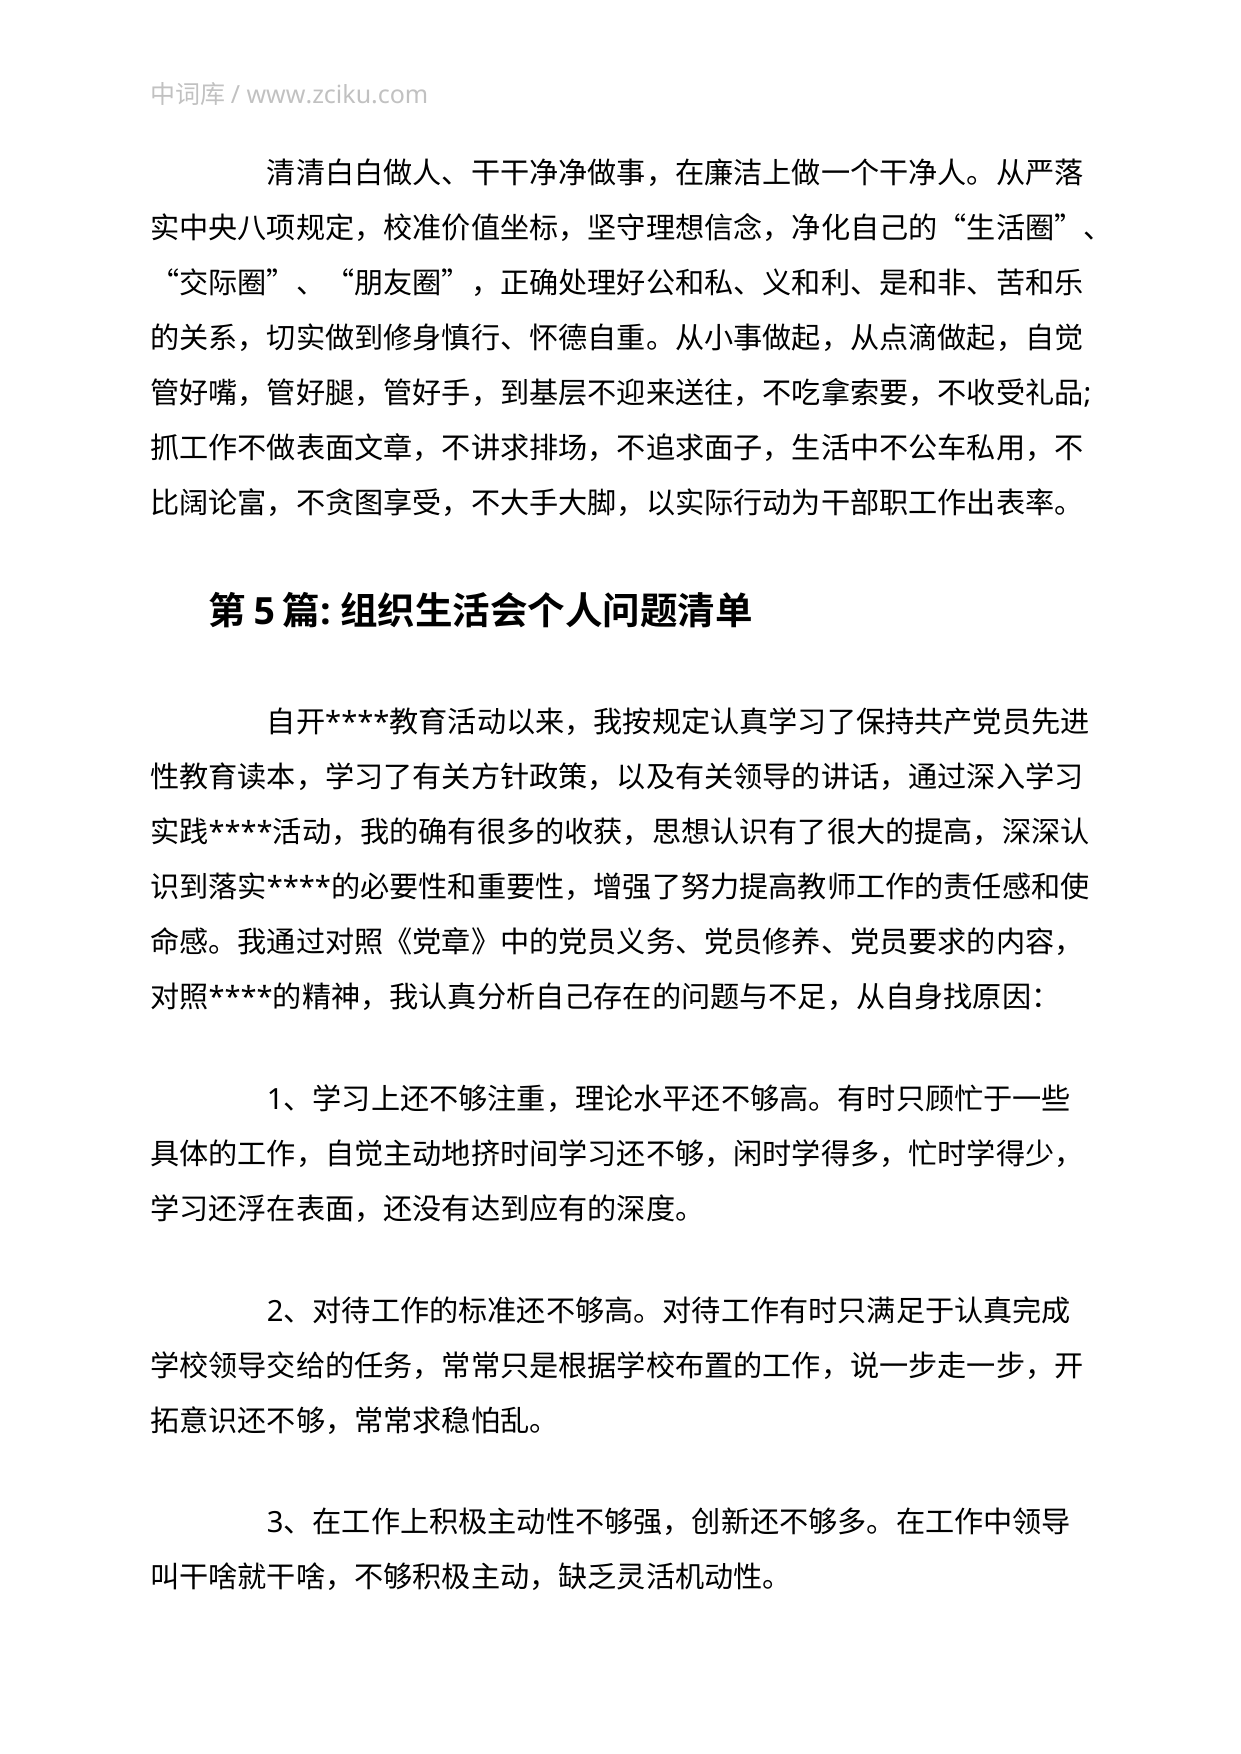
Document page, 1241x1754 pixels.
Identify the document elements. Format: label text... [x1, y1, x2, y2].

text 2、对待工作的标准还不够高。对待工作有时只满足于认真完成学校领导交给的任务，常常只是根据学校布置的工作，说一步走一步，开拓意识还不够，常常求稳怕乱。 [150, 1287, 1090, 1439]
text 第5篇: 组织生活会个人问题清单 [150, 581, 1090, 636]
text 自开****教育活动以来，我按规定认真学习了保持共产党员先进性教育读本，学习了有关方针政策，以及有关领导的讲话，通过深入学习实践****活动，我的确有很多的收获，思想认识有了很大的提高，深深认识到落实****的必要性和重要性，增强了努力提高教师工作的责任感和使命感。我通过对照《党章》中的党员义务、党员修养、党员要求的内容，对照****的精神，我认真分析自己存在的问题与不足，从自身找原因： [150, 699, 1090, 1016]
text 3、在工作上积极主动性不够强，创新还不够多。在工作中领导叫干啥就干啥，不够积极主动，缺乏灵活机动性。 [150, 1499, 1090, 1596]
text 清清白白做人、干干净净做事，在廉洁上做一个干净人。从严落实中央八项规定，校准价值坐标，坚守理想信念，净化自己的“生活圈”、“交际圈”、“朋友圈”，正确处理好公和私、义和利、是和非、苦和乐的关系，切实做到修身慎行、怀德自重。从小事做起，从点滴做起，自觉管好嘴，管好腿，管好手，到基层不迎来送往，不吃拿索要，不收受礼品;抓工作不做表面文章，不讲求排场，不追求面子，生活中不公车私用，不比阔论富，不贪图享受，不大手大脚，以实际行动为干部职工作出表率。 [150, 150, 1090, 522]
text 1、学习上还不够注重，理论水平还不够高。有时只顾忙于一些具体的工作，自觉主动地挤时间学习还不够，闲时学得多，忙时学得少，学习还浮在表面，还没有达到应有的深度。 [150, 1076, 1090, 1228]
